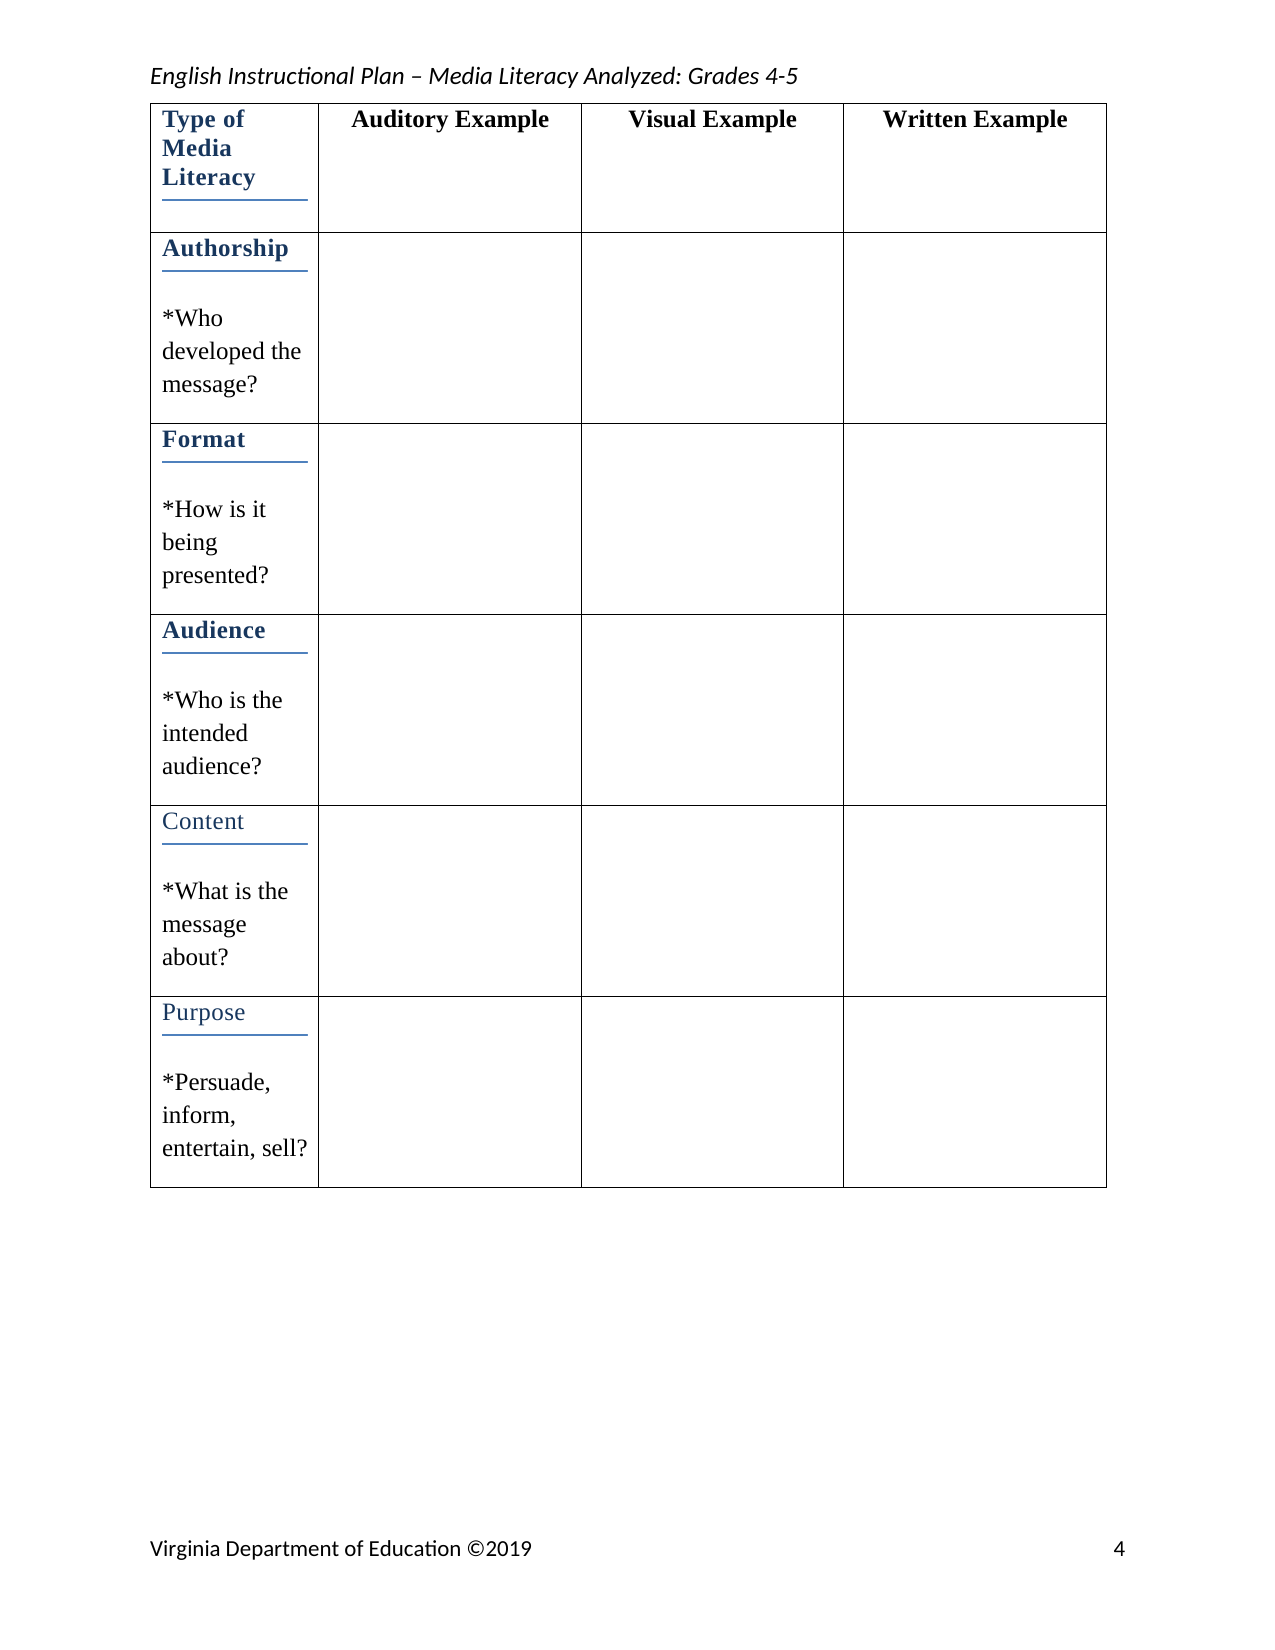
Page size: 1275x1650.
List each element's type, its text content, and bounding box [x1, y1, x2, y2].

table_cell [582, 615, 843, 805]
table_cell [319, 233, 581, 423]
table_cell Format *How is it being presented? [151, 424, 318, 614]
table_header Visual Example [582, 104, 843, 232]
table_cell Audience *Who is the intended audience? [151, 615, 318, 805]
table_cell Authorship *Who developed the message? [151, 233, 318, 423]
table_header Type of Media Literacy [151, 104, 318, 232]
table_cell [319, 615, 581, 805]
table_cell Purpose *Persuade, inform, entertain, sell? [151, 997, 318, 1187]
table_cell [844, 615, 1106, 805]
table_cell [319, 806, 581, 996]
table_cell [844, 233, 1106, 423]
table_cell [582, 233, 843, 423]
table_cell [844, 424, 1106, 614]
table_cell [319, 997, 581, 1187]
table_cell Content *What is the message about? [151, 806, 318, 996]
table_cell [582, 997, 843, 1187]
table_cell [844, 806, 1106, 996]
table_header Written Example [844, 104, 1106, 232]
table_header Auditory Example [319, 104, 581, 232]
table_cell [319, 424, 581, 614]
table_cell [582, 424, 843, 614]
table_cell [844, 997, 1106, 1187]
table_cell [582, 806, 843, 996]
